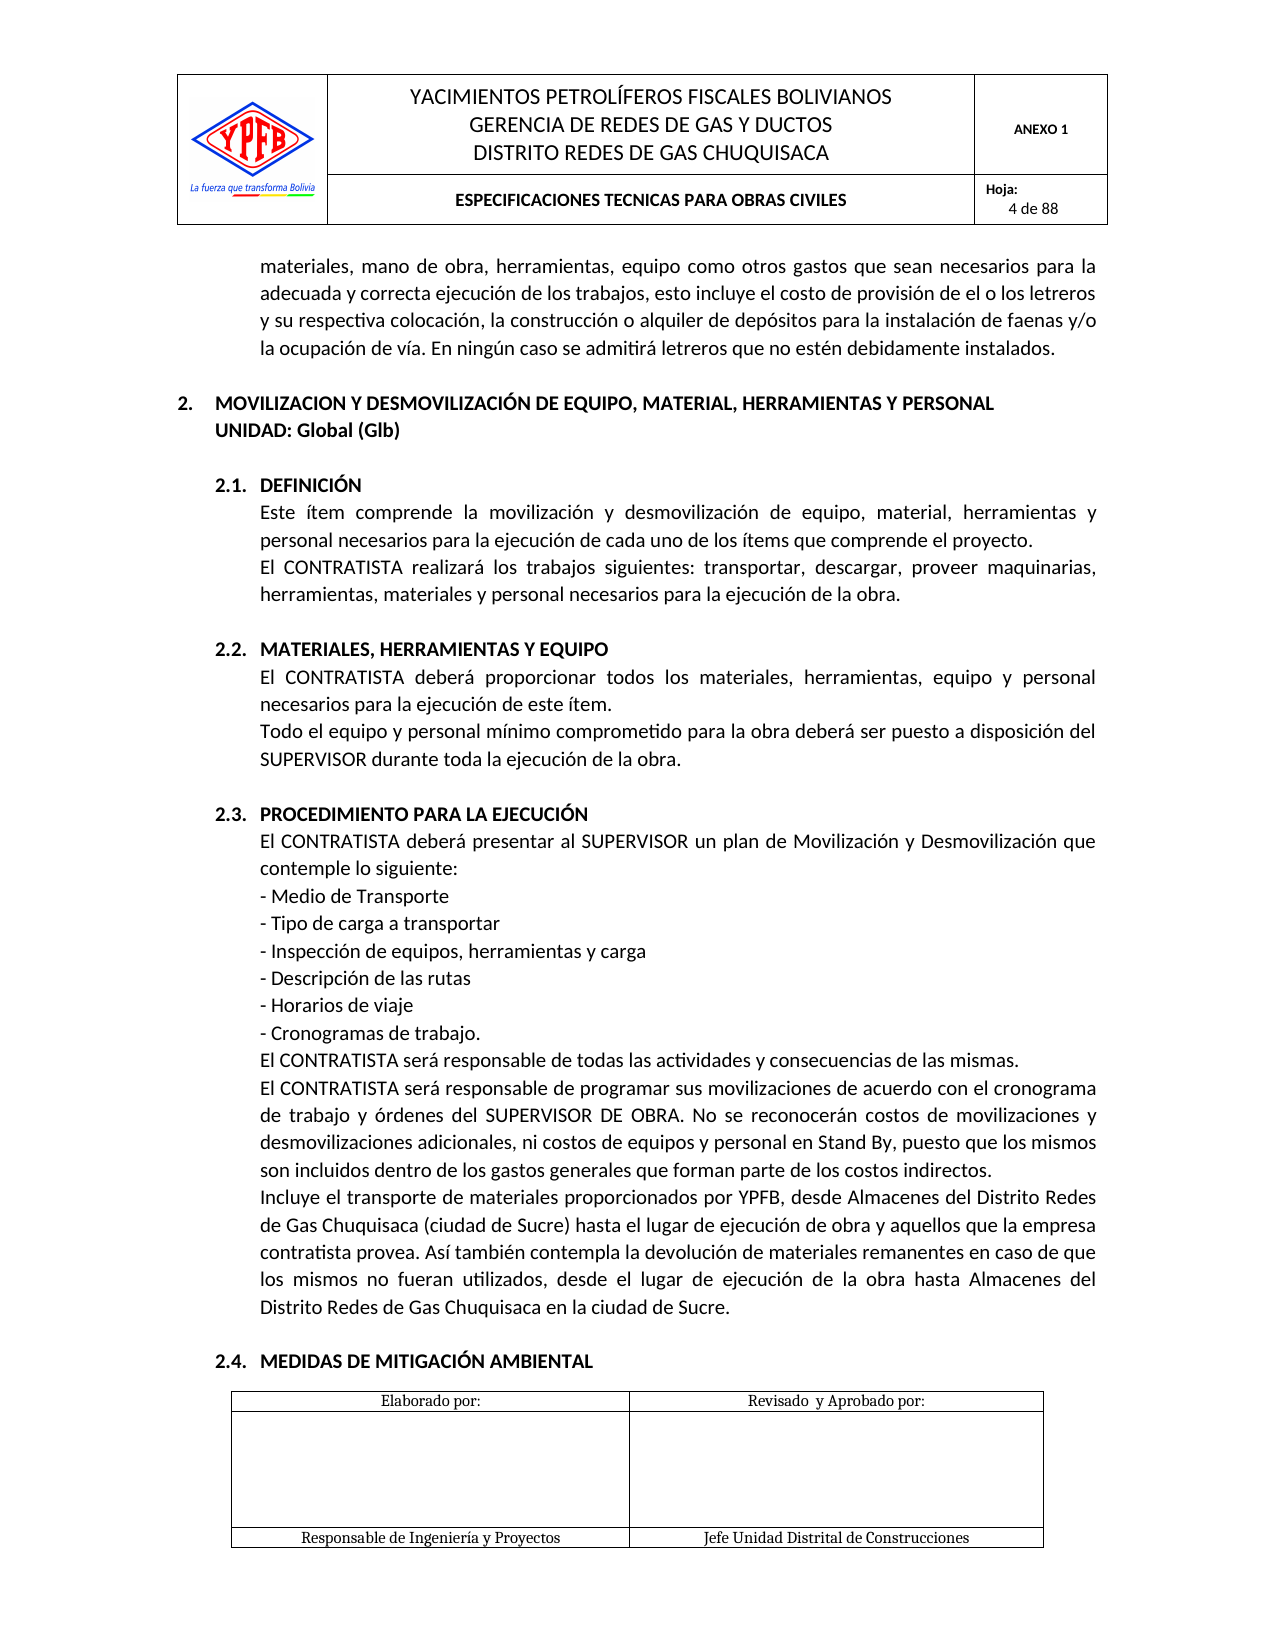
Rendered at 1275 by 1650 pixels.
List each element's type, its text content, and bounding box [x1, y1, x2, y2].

list El CONTRATISTA deberá presentar al SUPERVISOR un plan de Movilización y Desmovilización que contemple lo siguiente: [260, 828, 1098, 881]
list - Horarios de viaje [260, 993, 1098, 1018]
list Incluye el transporte de materiales proporcionados por YPFB, desde Almacenes del Distrito Redes de Gas Chuquisaca (ciudad de Sucre) hasta el lugar de ejecución de obra y aquellos que la empresa contratista provea. Así también contempla la devolución de materiales remanentes en caso de que los mismos no fueran utilizados, desde el lugar de ejecución de la obra hasta Almacenes del Distrito Redes de Gas Chuquisaca en la ciudad de Sucre. [260, 1184, 1098, 1319]
list PROCEDIMIENTO PARA LA EJECUCIÓN [215, 801, 1098, 826]
list El CONTRATISTA será responsable de todas las actividades y consecuencias de las mismas. [260, 1047, 1098, 1073]
list - Medio de Transporte [260, 883, 1098, 908]
list MOVILIZACION Y DESMOVILIZACIÓN DE EQUIPO, MATERIAL, HERRAMIENTAS Y PERSONAL [177, 390, 1098, 415]
list - Descripción de las rutas [260, 965, 1098, 991]
list - Inspección de equipos, herramientas y carga [260, 938, 1098, 963]
list Este ítem comprende la movilización y desmovilización de equipo, material, herramientas y personal necesarios para la ejecución de cada uno de los ítems que comprende el proyecto. [260, 499, 1098, 552]
picture [188, 97, 316, 202]
list MEDIDAS DE MITIGACIÓN AMBIENTAL [215, 1349, 1098, 1374]
list Todo el equipo y personal mínimo comprometido para la obra deberá ser puesto a disposición del SUPERVISOR durante toda la ejecución de la obra. [260, 719, 1098, 771]
list MATERIALES, HERRAMIENTAS Y EQUIPO [215, 636, 1098, 662]
list El CONTRATISTA realizará los trabajos siguientes: transportar, descargar, proveer maquinarias, herramientas, materiales y personal necesarios para la ejecución de la obra. [260, 554, 1098, 607]
list - Cronogramas de trabajo. [260, 1020, 1098, 1045]
list El CONTRATISTA será responsable de programar sus movilizaciones de acuerdo con el cronograma de trabajo y órdenes del SUPERVISOR DE OBRA. No se reconocerán costos de movilizaciones y desmovilizaciones adicionales, ni costos de equipos y personal en Stand By, puesto que los mismos son incluidos dentro de los gastos generales que forman parte de los costos indirectos. [260, 1075, 1098, 1182]
list UNIDAD: Global (Glb) [215, 417, 1098, 443]
list El CONTRATISTA deberá proporcionar todos los materiales, herramientas, equipo y personal necesarios para la ejecución de este ítem. [260, 664, 1098, 717]
list - Tipo de carga a transportar [260, 910, 1098, 936]
list DEFINICIÓN [215, 472, 1098, 497]
